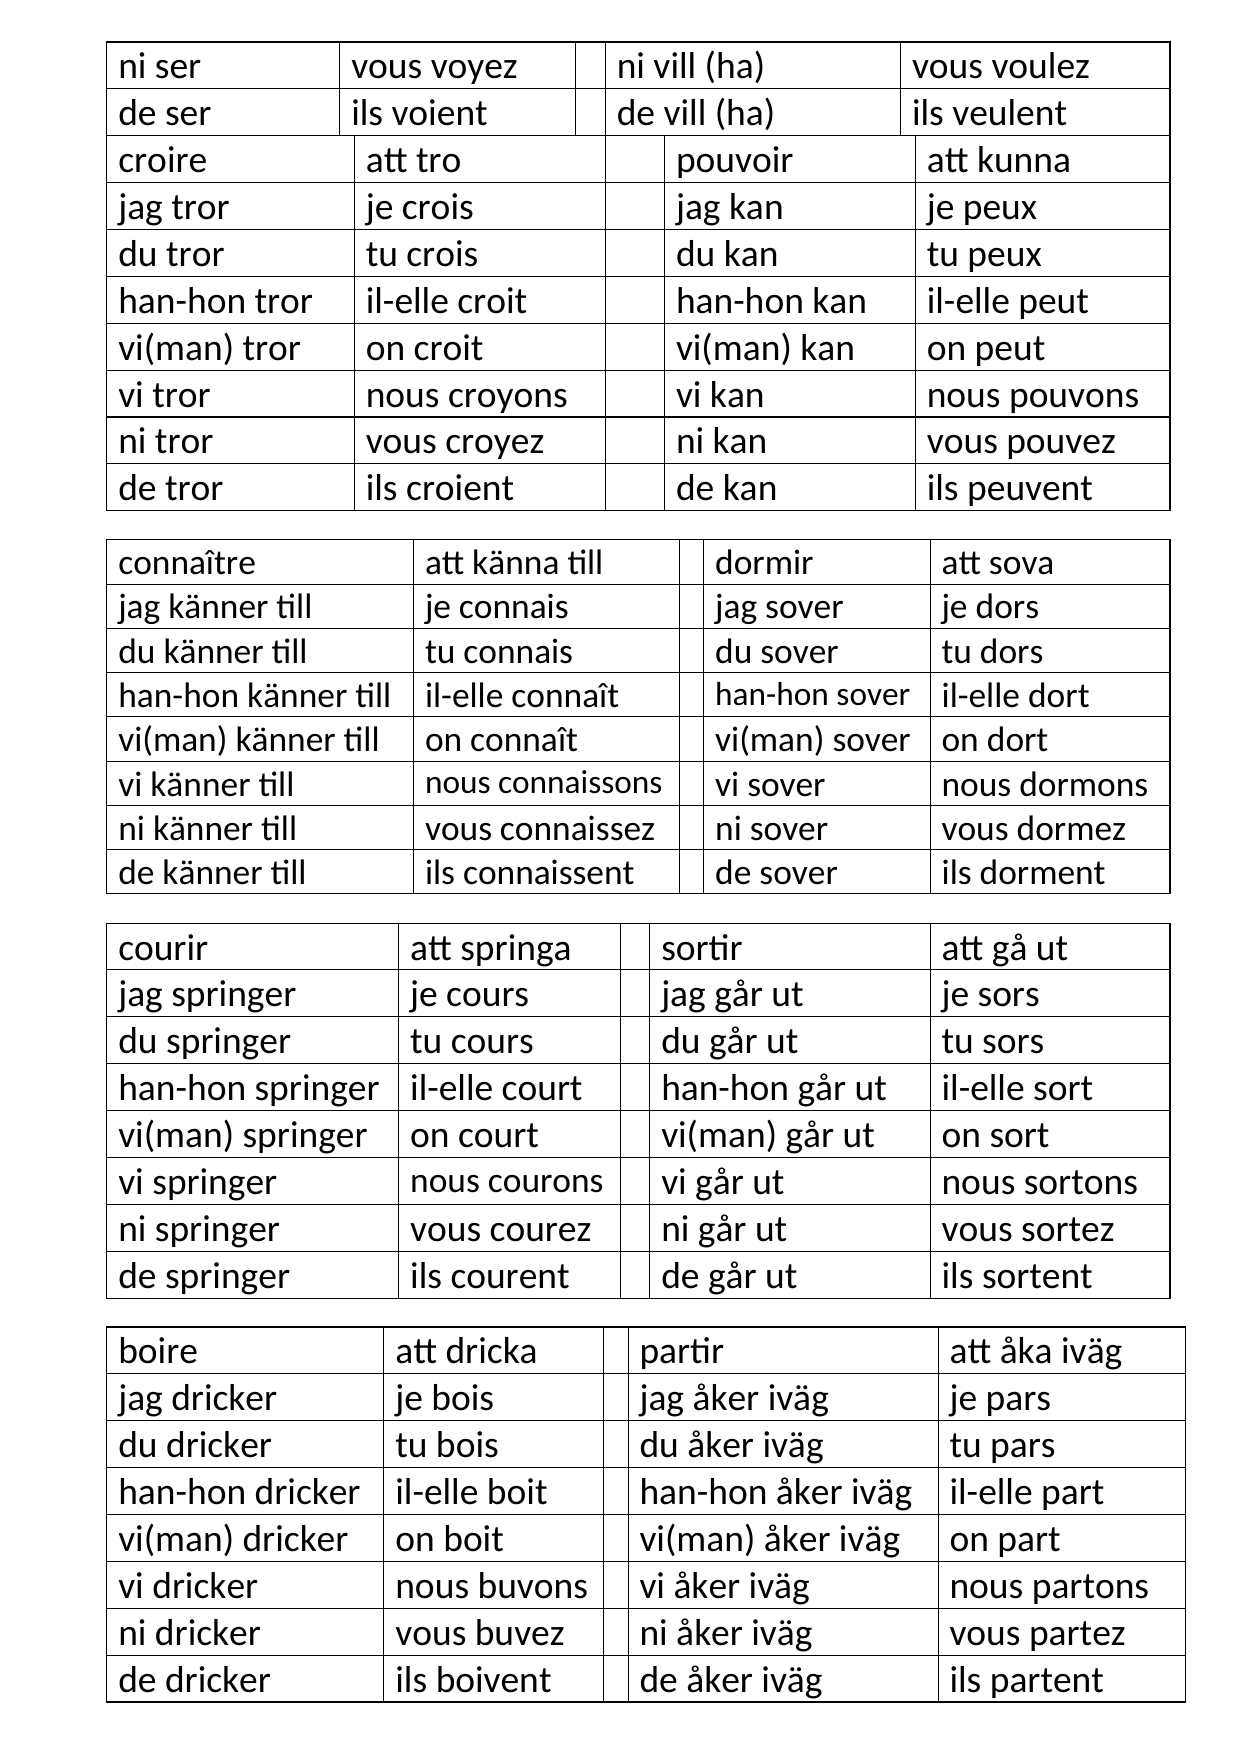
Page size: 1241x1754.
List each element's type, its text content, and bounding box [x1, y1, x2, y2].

table_cell ils boivent [384, 1656, 603, 1701]
table_header att gå ut [931, 924, 1169, 969]
table_cell de dricker [107, 1656, 383, 1701]
table_cell [604, 1515, 628, 1561]
table_cell jag tror [107, 183, 354, 229]
table_cell vous pouvez [916, 418, 1169, 463]
table_cell ni går ut [650, 1205, 930, 1251]
table_cell il-elle sort [931, 1064, 1169, 1110]
table_cell [606, 464, 664, 510]
table_cell nous croyons [355, 371, 605, 416]
table_cell jag springer [107, 970, 398, 1016]
table_cell tu bois [384, 1421, 603, 1467]
table_cell [680, 629, 703, 672]
table_cell [621, 1111, 649, 1157]
table_cell [604, 1468, 628, 1514]
table_header [680, 540, 703, 583]
table_header att sova [931, 540, 1169, 583]
table_cell [576, 43, 605, 88]
table_cell il-elle dort [931, 673, 1169, 716]
table_header att dricka [384, 1328, 603, 1373]
table_cell on sort [931, 1111, 1169, 1157]
table_cell de ser [107, 89, 339, 135]
table_cell je connais [414, 585, 679, 628]
table_cell il-elle connaît [414, 673, 679, 716]
table_cell han-hon sover [704, 673, 930, 716]
table_cell tu cours [399, 1017, 620, 1063]
table_cell tu connais [414, 629, 679, 672]
table_cell de kan [665, 464, 915, 510]
table_cell [606, 324, 664, 369]
table_cell croire [107, 136, 354, 182]
table_cell att tro [355, 136, 605, 182]
table_cell [604, 1609, 628, 1654]
table_cell de tror [107, 464, 354, 510]
table_cell vi(man) sover [704, 717, 930, 761]
table_cell on part [939, 1515, 1185, 1561]
table_cell il-elle part [939, 1468, 1185, 1514]
table_header connaître [107, 540, 413, 583]
table_cell nous dormons [931, 762, 1169, 805]
table_cell ni kan [665, 418, 915, 463]
table_cell han-hon tror [107, 277, 354, 323]
table_cell nous sortons [931, 1158, 1169, 1204]
table_cell [606, 371, 664, 416]
table_cell tu peux [916, 230, 1169, 276]
table_cell vous partez [939, 1609, 1185, 1654]
table_cell [621, 1158, 649, 1204]
table_cell [680, 762, 703, 805]
table_cell [680, 673, 703, 716]
table_cell vous dormez [931, 806, 1169, 849]
table_cell je bois [384, 1374, 603, 1420]
table_cell vi kan [665, 371, 915, 416]
table_header [604, 1328, 628, 1373]
table_cell vi går ut [650, 1158, 930, 1204]
table_cell jag dricker [107, 1374, 383, 1420]
table_cell att kunna [916, 136, 1169, 182]
table_cell ni vill (ha) [606, 43, 900, 88]
table_cell de känner till [107, 850, 413, 893]
table_cell [621, 970, 649, 1016]
table_cell [606, 136, 664, 182]
table_cell de vill (ha) [606, 89, 900, 135]
table_header dormir [704, 540, 930, 583]
table_cell tu dors [931, 629, 1169, 672]
table_cell [621, 1205, 649, 1251]
table_cell [606, 277, 664, 323]
table_cell han-hon dricker [107, 1468, 383, 1514]
table_header [621, 924, 649, 969]
table_cell je cours [399, 970, 620, 1016]
table_cell nous pouvons [916, 371, 1169, 416]
table_cell ils veulent [901, 89, 1169, 135]
table_cell vi(man) dricker [107, 1515, 383, 1561]
table_cell on court [399, 1111, 620, 1157]
table_cell du dricker [107, 1421, 383, 1467]
table_cell ni springer [107, 1205, 398, 1251]
table_cell tu crois [355, 230, 605, 276]
table_cell vi(man) kan [665, 324, 915, 369]
table_cell jag går ut [650, 970, 930, 1016]
table_cell vi(man) springer [107, 1111, 398, 1157]
table_cell ni dricker [107, 1609, 383, 1654]
table_cell [604, 1374, 628, 1420]
table_cell [680, 850, 703, 893]
table_cell vi(man) går ut [650, 1111, 930, 1157]
table_cell [621, 1017, 649, 1063]
table_cell du åker iväg [629, 1421, 938, 1467]
table_cell jag kan [665, 183, 915, 229]
table_cell pouvoir [665, 136, 915, 182]
table_cell nous connaissons [414, 762, 679, 805]
table_cell nous buvons [384, 1562, 603, 1608]
table_cell on croit [355, 324, 605, 369]
table_cell ils courent [399, 1252, 620, 1297]
table_cell on dort [931, 717, 1169, 761]
table_cell han-hon går ut [650, 1064, 930, 1110]
table_cell vi(man) känner till [107, 717, 413, 761]
table_cell [576, 89, 605, 135]
table_header sortir [650, 924, 930, 969]
table_cell il-elle peut [916, 277, 1169, 323]
table_cell vous courez [399, 1205, 620, 1251]
table_cell je pars [939, 1374, 1185, 1420]
table_cell [606, 418, 664, 463]
table_cell tu pars [939, 1421, 1185, 1467]
table_cell de åker iväg [629, 1656, 938, 1701]
table_cell il-elle boit [384, 1468, 603, 1514]
table_cell ni ser [107, 43, 339, 88]
table_cell ils partent [939, 1656, 1185, 1701]
table_cell [680, 806, 703, 849]
table_cell vi känner till [107, 762, 413, 805]
table_cell vous sortez [931, 1205, 1169, 1251]
table_cell han-hon åker iväg [629, 1468, 938, 1514]
table_header partir [629, 1328, 938, 1373]
table_cell jag åker iväg [629, 1374, 938, 1420]
table_cell de går ut [650, 1252, 930, 1297]
table_cell vi(man) åker iväg [629, 1515, 938, 1561]
table_cell je peux [916, 183, 1169, 229]
table_cell vi sover [704, 762, 930, 805]
table_cell ils sortent [931, 1252, 1169, 1297]
table_header courir [107, 924, 398, 969]
table_header att känna till [414, 540, 679, 583]
table_cell ils dorment [931, 850, 1169, 893]
table_cell tu sors [931, 1017, 1169, 1063]
table_cell du springer [107, 1017, 398, 1063]
table_cell vous buvez [384, 1609, 603, 1654]
table_cell du tror [107, 230, 354, 276]
table_cell il-elle croit [355, 277, 605, 323]
table_cell je dors [931, 585, 1169, 628]
table_cell du sover [704, 629, 930, 672]
table_cell [606, 230, 664, 276]
table_cell ils connaissent [414, 850, 679, 893]
table_cell je sors [931, 970, 1169, 1016]
table_cell nous partons [939, 1562, 1185, 1608]
table_cell je crois [355, 183, 605, 229]
table_cell il-elle court [399, 1064, 620, 1110]
table_cell vous voyez [340, 43, 575, 88]
table_header att åka iväg [939, 1328, 1185, 1373]
table_cell [606, 183, 664, 229]
table_cell ni känner till [107, 806, 413, 849]
table_cell nous courons [399, 1158, 620, 1204]
table_cell on boit [384, 1515, 603, 1561]
table_cell [621, 1064, 649, 1110]
table_cell [604, 1562, 628, 1608]
table_cell vi springer [107, 1158, 398, 1204]
table_cell vi dricker [107, 1562, 383, 1608]
table_cell [680, 585, 703, 628]
table_cell du känner till [107, 629, 413, 672]
table_cell ils croient [355, 464, 605, 510]
table_cell [680, 717, 703, 761]
table_cell ni åker iväg [629, 1609, 938, 1654]
table_cell jag känner till [107, 585, 413, 628]
table_cell du kan [665, 230, 915, 276]
table_cell vi tror [107, 371, 354, 416]
table_cell han-hon springer [107, 1064, 398, 1110]
table_cell vous croyez [355, 418, 605, 463]
table_cell vous voulez [901, 43, 1169, 88]
table_cell ni tror [107, 418, 354, 463]
table_cell ni sover [704, 806, 930, 849]
table_header boire [107, 1328, 383, 1373]
table_header att springa [399, 924, 620, 969]
table_cell on connaît [414, 717, 679, 761]
table_cell vi åker iväg [629, 1562, 938, 1608]
table_cell jag sover [704, 585, 930, 628]
table_cell vous connaissez [414, 806, 679, 849]
table_cell [604, 1421, 628, 1467]
table_cell de sover [704, 850, 930, 893]
table_cell on peut [916, 324, 1169, 369]
table_cell ils peuvent [916, 464, 1169, 510]
table_cell vi(man) tror [107, 324, 354, 369]
table_cell [621, 1252, 649, 1297]
table_cell han-hon kan [665, 277, 915, 323]
table_cell du går ut [650, 1017, 930, 1063]
table_cell [604, 1656, 628, 1701]
table_cell ils voient [340, 89, 575, 135]
table_cell de springer [107, 1252, 398, 1297]
table_cell han-hon känner till [107, 673, 413, 716]
